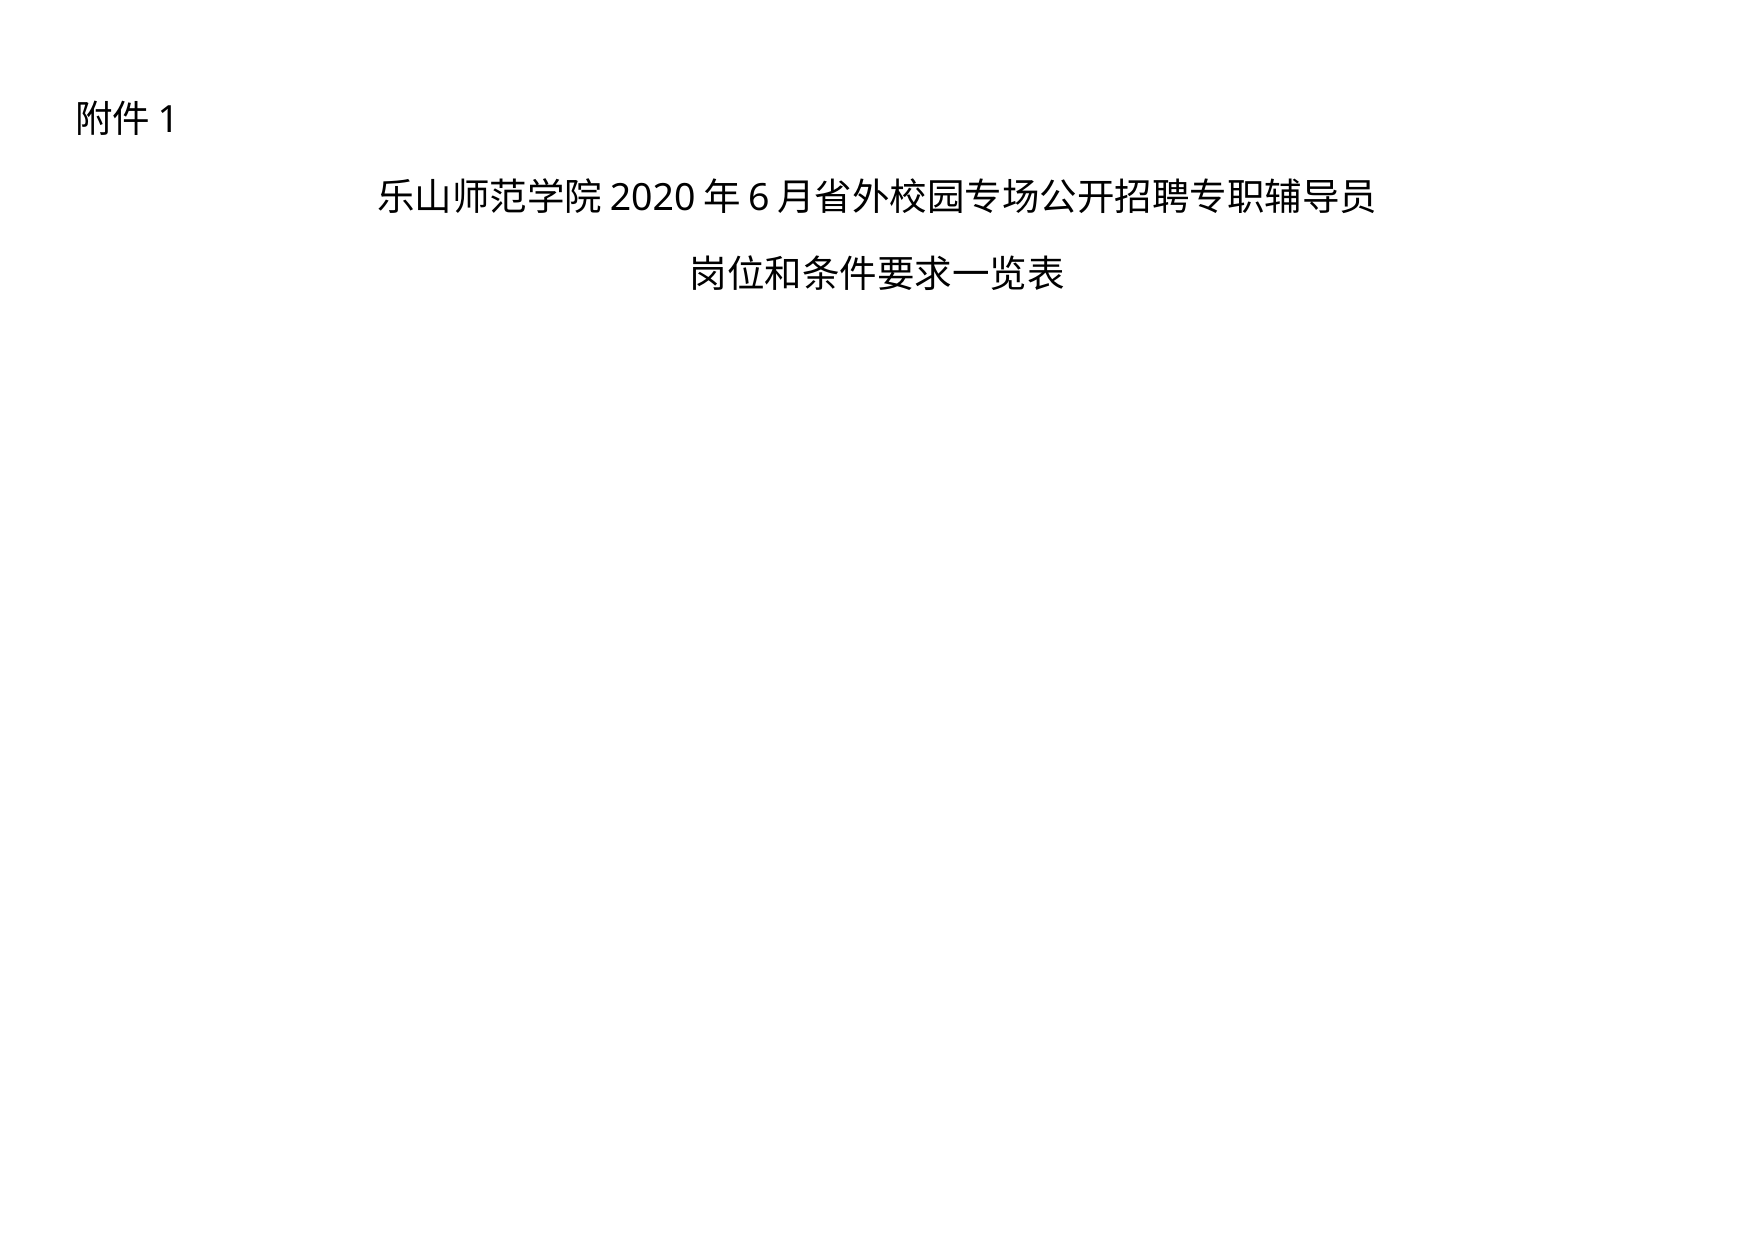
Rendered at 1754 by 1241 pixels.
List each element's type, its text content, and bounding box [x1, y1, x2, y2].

text 乐山师范学院2020年6月省外校园专场公开招聘专职辅导员 [75, 161, 1679, 226]
text 岗位和条件要求一览表 [75, 239, 1679, 304]
text 附件1 [75, 84, 1679, 149]
